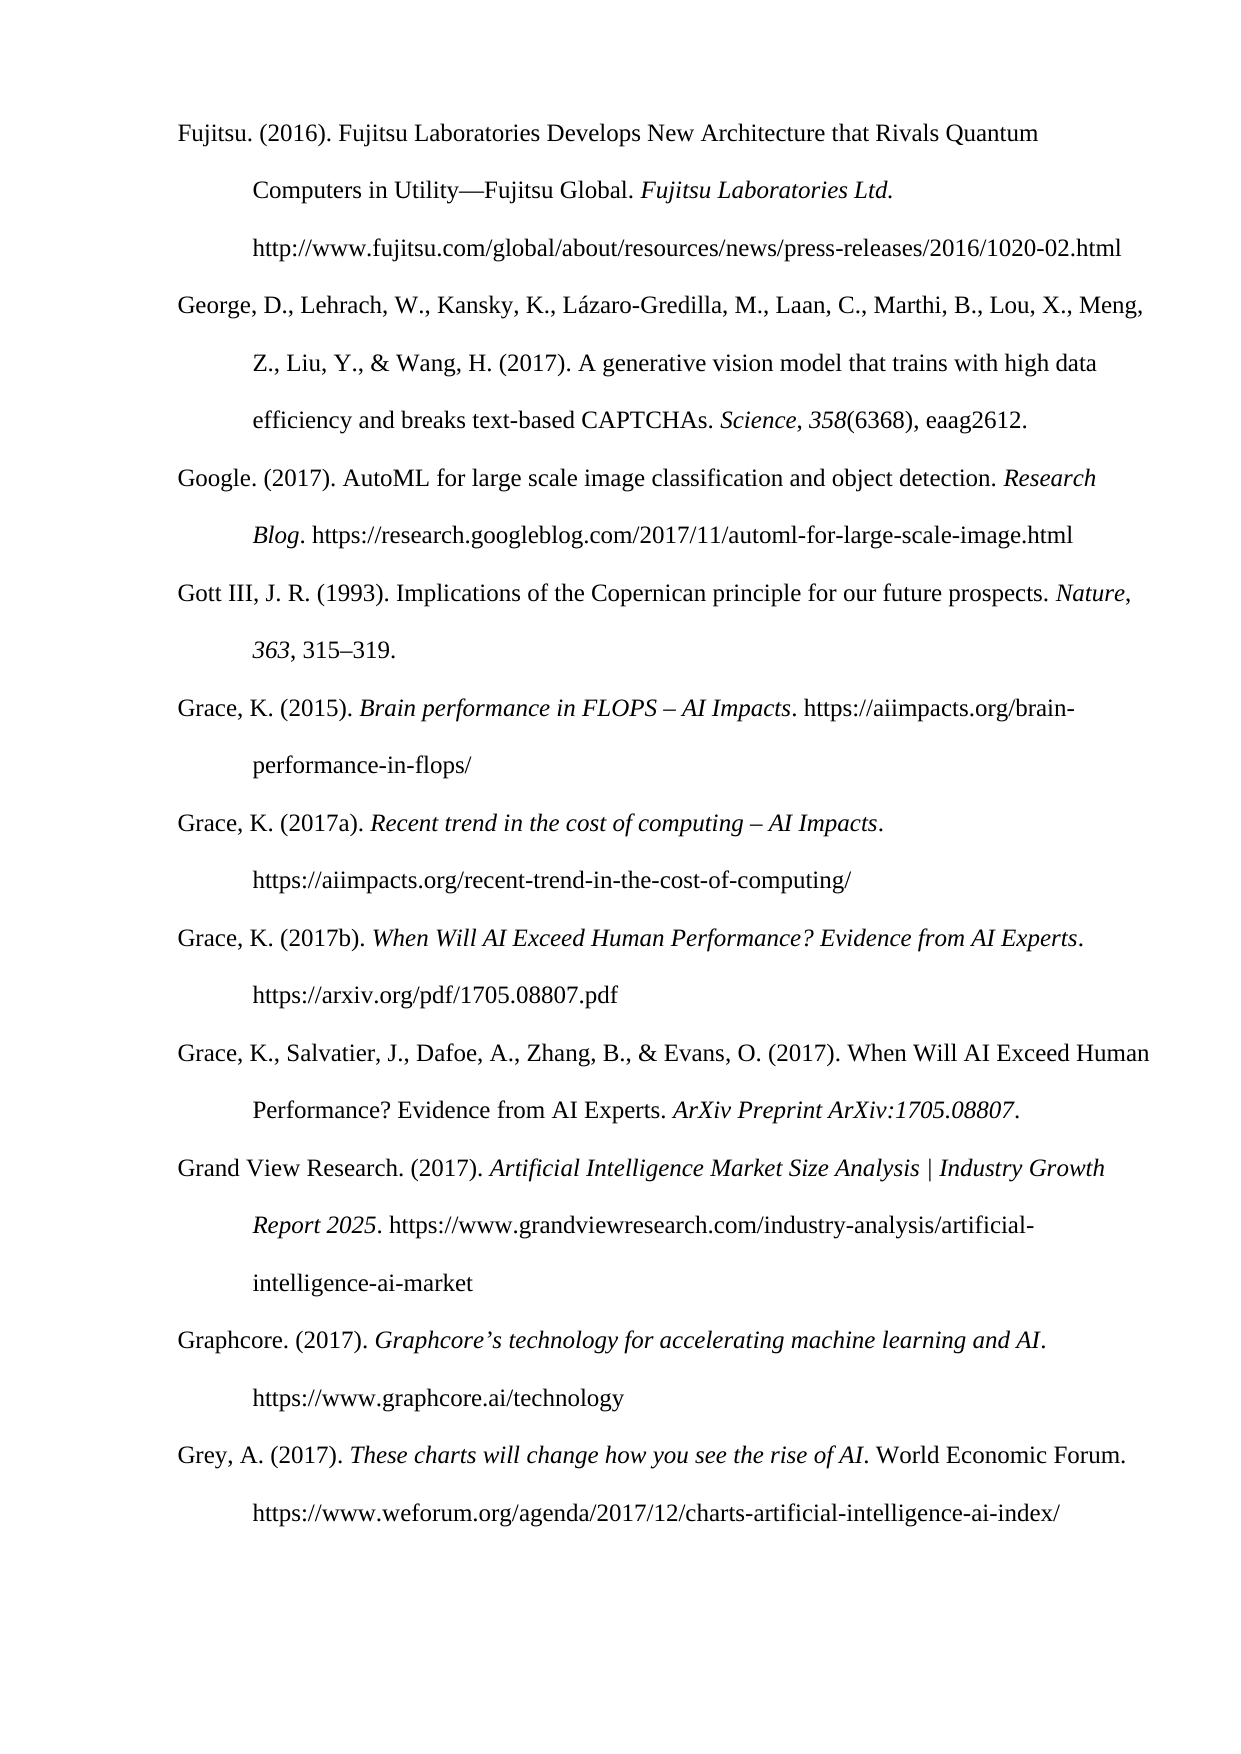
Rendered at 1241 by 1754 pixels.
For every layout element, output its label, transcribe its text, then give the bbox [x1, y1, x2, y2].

text Grace, K. (2017b). When Will AI Exceed Human Performance? Evidence from AI Experts. https://arxiv.org/pdf/1705.08807.pdf [177, 923, 1152, 1009]
text Graphcore. (2017). Graphcore’s technology for accelerating machine learning and AI. https://www.graphcore.ai/technology [177, 1326, 1152, 1412]
text Grace, K., Salvatier, J., Dafoe, A., Zhang, B., & Evans, O. (2017). When Will AI Exceed Human Performance? Evidence from AI Experts. ArXiv Preprint ArXiv:1705.08807. [177, 1038, 1152, 1124]
text Grand View Researсh. (2017). Artificial Intelligence Market Size Analysis | Industry Growth Report 2025. https://www.grandviewresearch.com/industry-analysis/artificial-intelligence-ai-market [177, 1153, 1152, 1297]
text Grey, A. (2017). These charts will change how you see the rise of AI. World Economic Forum. https://www.weforum.org/agenda/2017/12/charts-artificial-intelligence-ai-index/ [177, 1441, 1152, 1527]
text Grace, K. (2017a). Recent trend in the cost of computing – AI Impacts. https://aiimpacts.org/recent-trend-in-the-cost-of-computing/ [177, 808, 1152, 894]
text Gott III, J. R. (1993). Implications of the Copernican principle for our future prospects. Nature, 363, 315–319. [177, 578, 1152, 664]
text Fujitsu. (2016). Fujitsu Laboratories Develops New Architecture that Rivals Quantum Computers in Utility—Fujitsu Global. Fujitsu Laboratories Ltd. http://www.fujitsu.com/global/about/resources/news/press-releases/2016/1020-02.html [177, 118, 1152, 262]
text Grace, K. (2015). Brain performance in FLOPS – AI Impacts. https://aiimpacts.org/brain-performance-in-flops/ [177, 693, 1152, 779]
text George, D., Lehrach, W., Kansky, K., Lázaro-Gredilla, M., Laan, C., Marthi, B., Lou, X., Meng, Z., Liu, Y., & Wang, H. (2017). A generative vision model that trains with high data efficiency and breaks text-based CAPTCHAs. Science, 358(6368), eaag2612. [177, 291, 1152, 434]
text Google. (2017). AutoML for large scale image classification and object detection. Research Blog. https://research.googleblog.com/2017/11/automl-for-large-scale-image.html [177, 463, 1152, 549]
